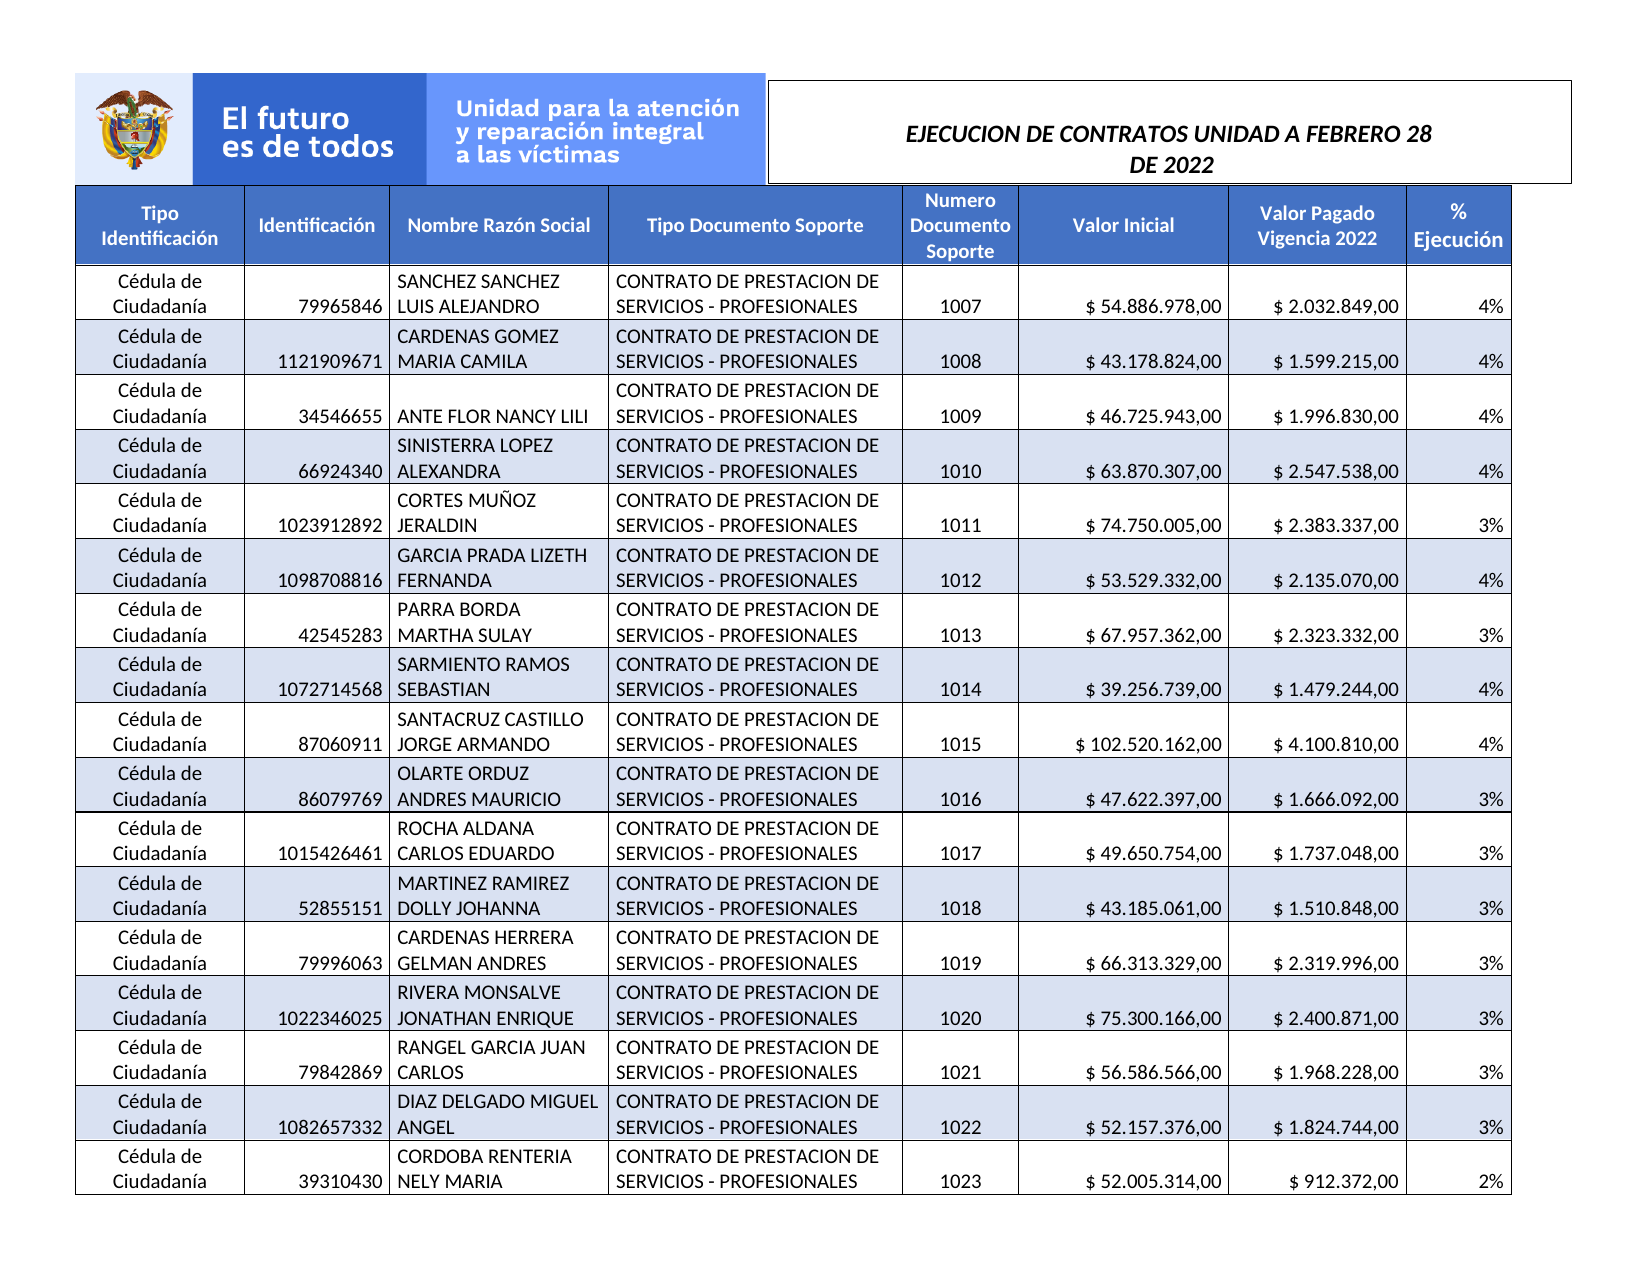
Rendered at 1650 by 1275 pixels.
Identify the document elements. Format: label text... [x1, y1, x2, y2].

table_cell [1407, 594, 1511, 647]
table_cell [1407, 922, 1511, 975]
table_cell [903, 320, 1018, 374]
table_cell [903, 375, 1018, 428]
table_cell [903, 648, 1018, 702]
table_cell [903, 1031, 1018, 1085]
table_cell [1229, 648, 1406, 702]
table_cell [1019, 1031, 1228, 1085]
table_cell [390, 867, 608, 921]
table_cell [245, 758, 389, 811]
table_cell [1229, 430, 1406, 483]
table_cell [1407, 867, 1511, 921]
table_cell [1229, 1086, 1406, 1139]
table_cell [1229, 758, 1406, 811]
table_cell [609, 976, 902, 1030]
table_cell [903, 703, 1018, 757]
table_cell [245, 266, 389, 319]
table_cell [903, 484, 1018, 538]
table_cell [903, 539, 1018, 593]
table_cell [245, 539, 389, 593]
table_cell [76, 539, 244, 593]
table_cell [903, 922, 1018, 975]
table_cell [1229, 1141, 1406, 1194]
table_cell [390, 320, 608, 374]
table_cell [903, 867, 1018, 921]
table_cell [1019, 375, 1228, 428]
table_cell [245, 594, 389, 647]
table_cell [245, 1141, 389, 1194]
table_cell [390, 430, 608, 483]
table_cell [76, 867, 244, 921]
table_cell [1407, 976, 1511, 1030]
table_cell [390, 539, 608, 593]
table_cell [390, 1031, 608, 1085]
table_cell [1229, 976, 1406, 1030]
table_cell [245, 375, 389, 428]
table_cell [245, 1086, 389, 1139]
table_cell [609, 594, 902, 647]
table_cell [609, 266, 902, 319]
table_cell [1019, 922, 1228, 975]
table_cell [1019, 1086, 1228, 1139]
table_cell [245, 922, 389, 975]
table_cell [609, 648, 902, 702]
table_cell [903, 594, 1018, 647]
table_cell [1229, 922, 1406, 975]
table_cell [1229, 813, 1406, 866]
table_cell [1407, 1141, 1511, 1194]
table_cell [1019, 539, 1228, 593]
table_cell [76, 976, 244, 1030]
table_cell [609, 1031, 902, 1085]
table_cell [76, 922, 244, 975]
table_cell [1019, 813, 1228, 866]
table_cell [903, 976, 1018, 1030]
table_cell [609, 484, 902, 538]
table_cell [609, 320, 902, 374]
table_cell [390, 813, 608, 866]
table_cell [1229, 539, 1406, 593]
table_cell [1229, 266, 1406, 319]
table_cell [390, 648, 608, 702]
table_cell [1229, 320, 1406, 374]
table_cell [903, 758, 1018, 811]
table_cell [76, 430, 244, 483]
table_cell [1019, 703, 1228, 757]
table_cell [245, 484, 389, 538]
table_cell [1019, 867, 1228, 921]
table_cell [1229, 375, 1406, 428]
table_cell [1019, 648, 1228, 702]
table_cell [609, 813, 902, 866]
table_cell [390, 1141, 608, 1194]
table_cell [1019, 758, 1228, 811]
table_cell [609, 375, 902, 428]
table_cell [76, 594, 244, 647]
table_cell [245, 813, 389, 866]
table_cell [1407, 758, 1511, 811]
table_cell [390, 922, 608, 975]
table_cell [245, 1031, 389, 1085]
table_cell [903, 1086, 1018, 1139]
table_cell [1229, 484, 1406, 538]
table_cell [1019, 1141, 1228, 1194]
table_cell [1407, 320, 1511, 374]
table_header Numero Documento Soporte [903, 186, 1018, 264]
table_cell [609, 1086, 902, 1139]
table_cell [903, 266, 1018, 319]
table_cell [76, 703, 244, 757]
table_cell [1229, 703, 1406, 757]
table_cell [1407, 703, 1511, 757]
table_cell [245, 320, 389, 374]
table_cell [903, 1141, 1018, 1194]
table_header Identificación [245, 186, 389, 264]
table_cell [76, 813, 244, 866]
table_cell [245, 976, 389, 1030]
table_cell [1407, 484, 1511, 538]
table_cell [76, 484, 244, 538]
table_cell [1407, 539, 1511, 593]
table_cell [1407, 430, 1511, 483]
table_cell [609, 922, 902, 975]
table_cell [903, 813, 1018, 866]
table_header % Ejecución [1407, 186, 1511, 264]
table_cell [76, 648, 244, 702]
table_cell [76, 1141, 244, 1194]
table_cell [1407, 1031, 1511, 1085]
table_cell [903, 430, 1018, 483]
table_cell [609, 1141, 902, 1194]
table_header Tipo Documento Soporte [609, 186, 902, 264]
table_header Tipo Identificación [76, 186, 244, 264]
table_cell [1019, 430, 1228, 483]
picture [75, 73, 766, 185]
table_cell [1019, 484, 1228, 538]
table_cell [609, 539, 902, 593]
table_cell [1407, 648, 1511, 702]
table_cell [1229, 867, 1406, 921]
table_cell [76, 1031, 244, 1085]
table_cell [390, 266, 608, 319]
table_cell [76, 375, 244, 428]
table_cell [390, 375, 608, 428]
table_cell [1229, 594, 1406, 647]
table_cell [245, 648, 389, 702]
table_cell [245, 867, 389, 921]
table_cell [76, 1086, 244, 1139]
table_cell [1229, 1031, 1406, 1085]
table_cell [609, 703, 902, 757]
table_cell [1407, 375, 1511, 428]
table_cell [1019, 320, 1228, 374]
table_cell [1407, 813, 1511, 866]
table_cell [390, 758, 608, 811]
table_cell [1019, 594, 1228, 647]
table_header Nombre Razón Social [390, 186, 608, 264]
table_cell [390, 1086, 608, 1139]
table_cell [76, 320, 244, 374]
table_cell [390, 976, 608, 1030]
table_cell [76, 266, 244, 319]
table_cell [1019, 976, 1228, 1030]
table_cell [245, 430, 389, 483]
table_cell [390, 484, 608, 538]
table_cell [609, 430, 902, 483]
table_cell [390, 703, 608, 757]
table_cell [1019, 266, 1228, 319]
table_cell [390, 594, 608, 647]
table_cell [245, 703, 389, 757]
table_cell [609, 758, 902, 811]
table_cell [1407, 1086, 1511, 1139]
table_header Valor Pagado Vigencia 2022 [1229, 186, 1406, 264]
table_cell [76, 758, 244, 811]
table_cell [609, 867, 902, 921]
table_header Valor Inicial [1019, 186, 1228, 264]
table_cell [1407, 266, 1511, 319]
